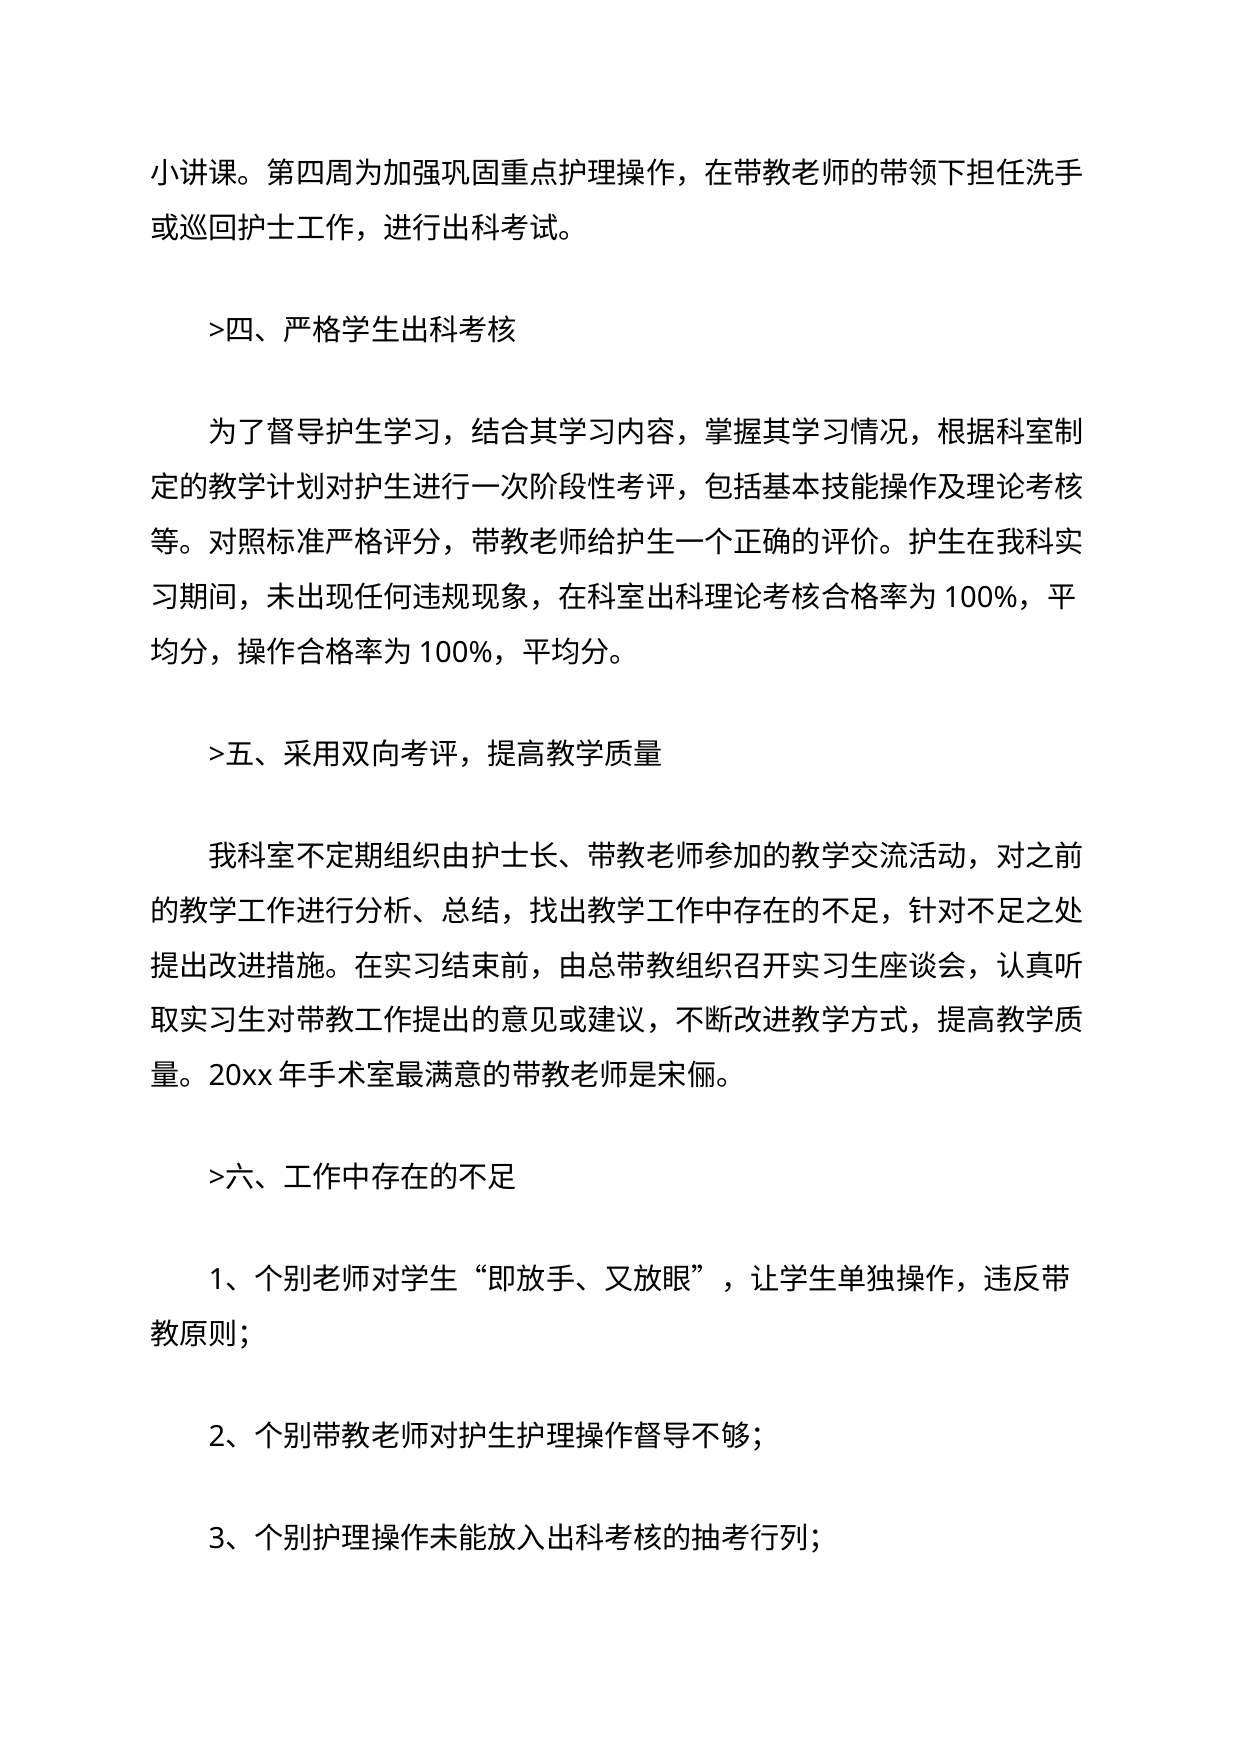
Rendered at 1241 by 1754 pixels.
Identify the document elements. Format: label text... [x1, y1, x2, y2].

text 我科室不定期组织由护士长、带教老师参加的教学交流活动，对之前的教学工作进行分析、总结，找出教学工作中存在的不足，针对不足之处提出改进措施。在实习结束前，由总带教组织召开实习生座谈会，认真听取实习生对带教工作提出的意见或建议，不断改进教学方式，提高教学质量。20xx年手术室最满意的带教老师是宋俪。 [150, 832, 1090, 1094]
text >五、采用双向考评，提高教学质量 [150, 730, 1090, 773]
text 3、个别护理操作未能放入出科考核的抽考行列； [150, 1514, 1090, 1557]
text >六、工作中存在的不足 [150, 1154, 1090, 1196]
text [150, 150, 1090, 247]
text >四、严格学生出科考核 [150, 307, 1090, 349]
text 1、个别老师对学生“即放手、又放眼”，让学生单独操作，违反带教原则； [150, 1256, 1090, 1353]
text 2、个别带教老师对护生护理操作督导不够； [150, 1413, 1090, 1455]
text 为了督导护生学习，结合其学习内容，掌握其学习情况，根据科室制定的教学计划对护生进行一次阶段性考评，包括基本技能操作及理论考核等。对照标准严格评分，带教老师给护生一个正确的评价。护生在我科实习期间，未出现任何违规现象，在科室出科理论考核合格率为100%，平均分，操作合格率为100%，平均分。 [150, 409, 1090, 671]
